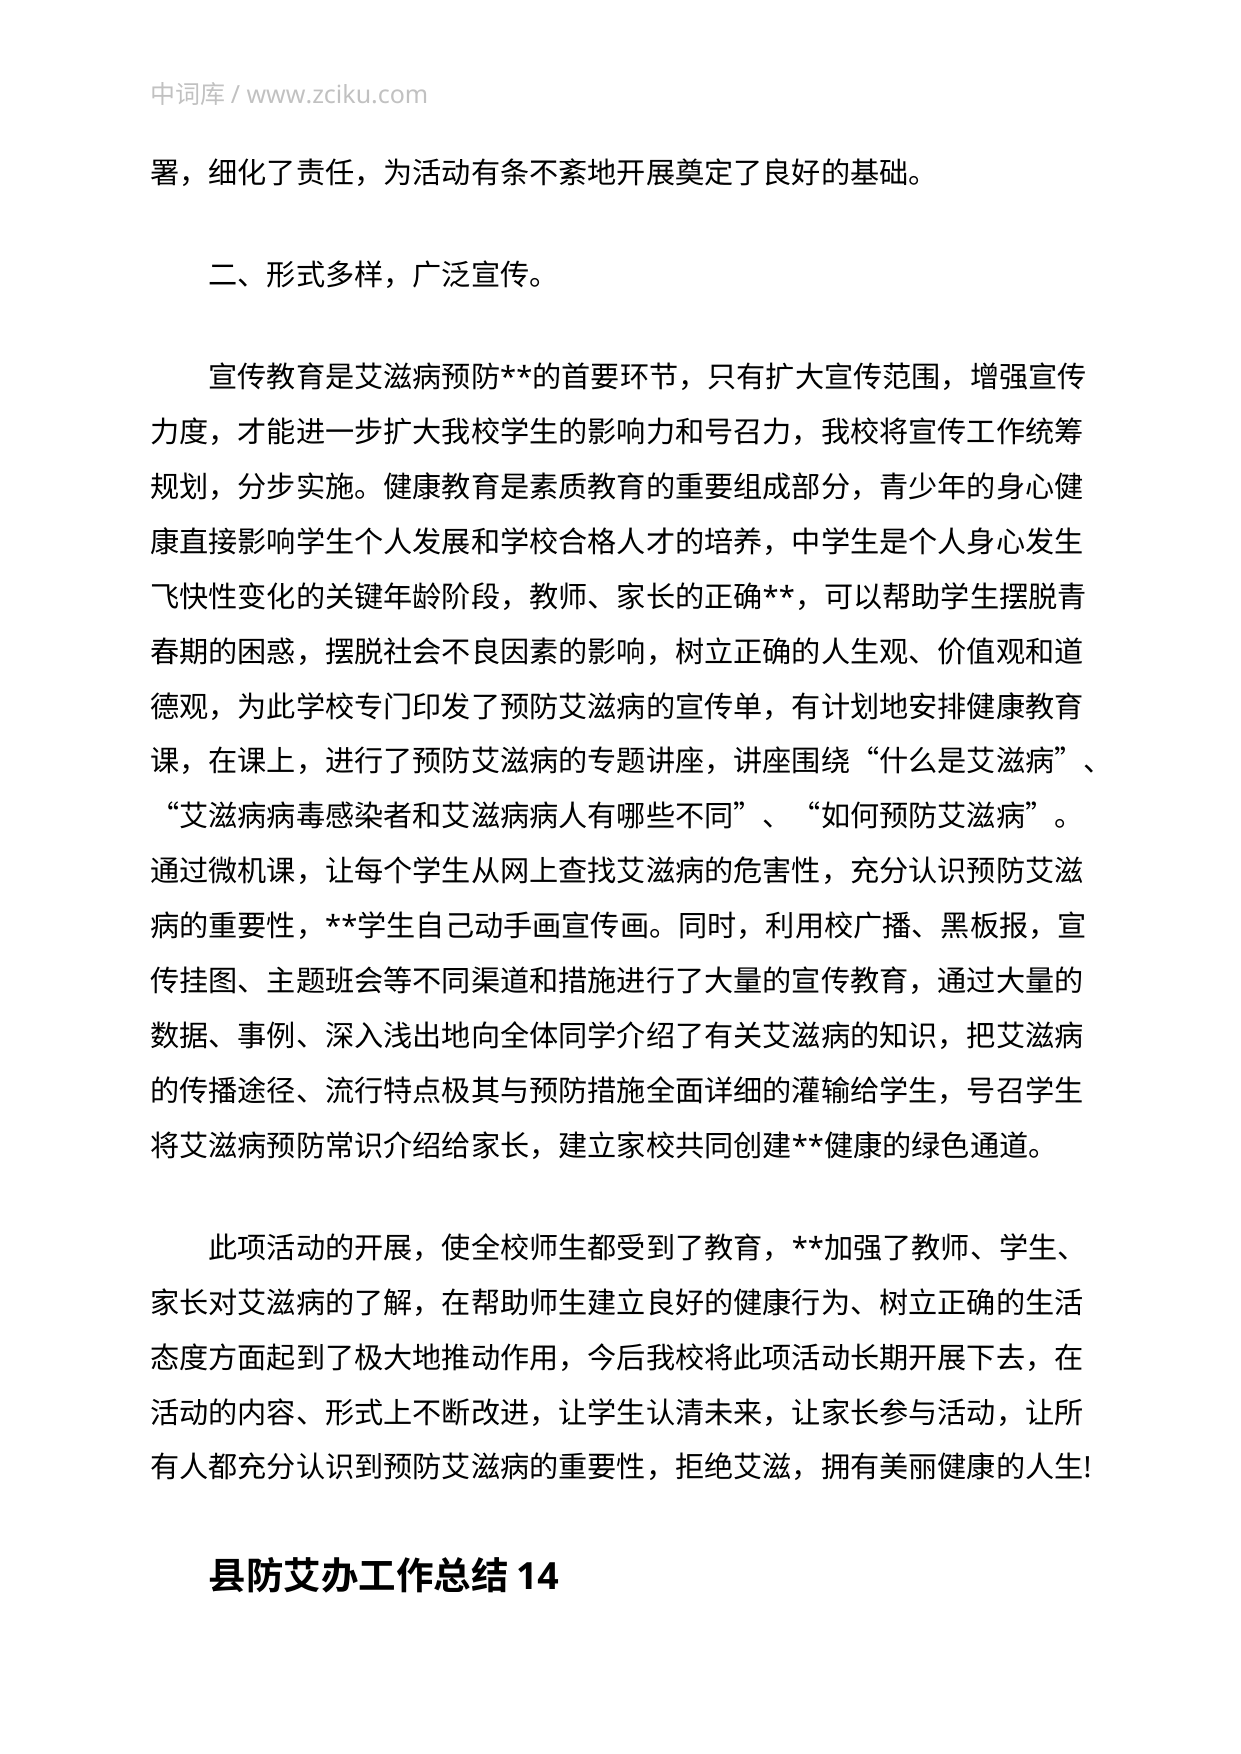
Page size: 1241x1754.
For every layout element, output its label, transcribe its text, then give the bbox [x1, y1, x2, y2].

text 二、形式多样，广泛宣传。 [150, 252, 1090, 294]
text 县防艾办工作总结14 [150, 1546, 1090, 1601]
text 宣传教育是艾滋病预防**的首要环节，只有扩大宣传范围，增强宣传力度，才能进一步扩大我校学生的影响力和号召力，我校将宣传工作统筹规划，分步实施。健康教育是素质教育的重要组成部分，青少年的身心健康直接影响学生个人发展和学校合格人才的培养，中学生是个人身心发生飞快性变化的关键年龄阶段，教师、家长的正确**，可以帮助学生摆脱青春期的困惑，摆脱社会不良因素的影响，树立正确的人生观、价值观和道德观，为此学校专门印发了预防艾滋病的宣传单，有计划地安排健康教育课，在课上，进行了预防艾滋病的专题讲座，讲座围绕“什么是艾滋病”、“艾滋病病毒感染者和艾滋病病人有哪些不同”、“如何预防艾滋病”。通过微机课，让每个学生从网上查找艾滋病的危害性，充分认识预防艾滋病的重要性，**学生自己动手画宣传画。同时，利用校广播、黑板报，宣传挂图、主题班会等不同渠道和措施进行了大量的宣传教育，通过大量的数据、事例、深入浅出地向全体同学介绍了有关艾滋病的知识，把艾滋病的传播途径、流行特点极其与预防措施全面详细的灌输给学生，号召学生将艾滋病预防常识介绍给家长，建立家校共同创建**健康的绿色通道。 [150, 353, 1090, 1165]
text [150, 150, 1090, 192]
text 此项活动的开展，使全校师生都受到了教育，**加强了教师、学生、家长对艾滋病的了解，在帮助师生建立良好的健康行为、树立正确的生活态度方面起到了极大地推动作用，今后我校将此项活动长期开展下去，在活动的内容、形式上不断改进，让学生认清未来，让家长参与活动，让所有人都充分认识到预防艾滋病的重要性，拒绝艾滋，拥有美丽健康的人生! [150, 1224, 1090, 1486]
